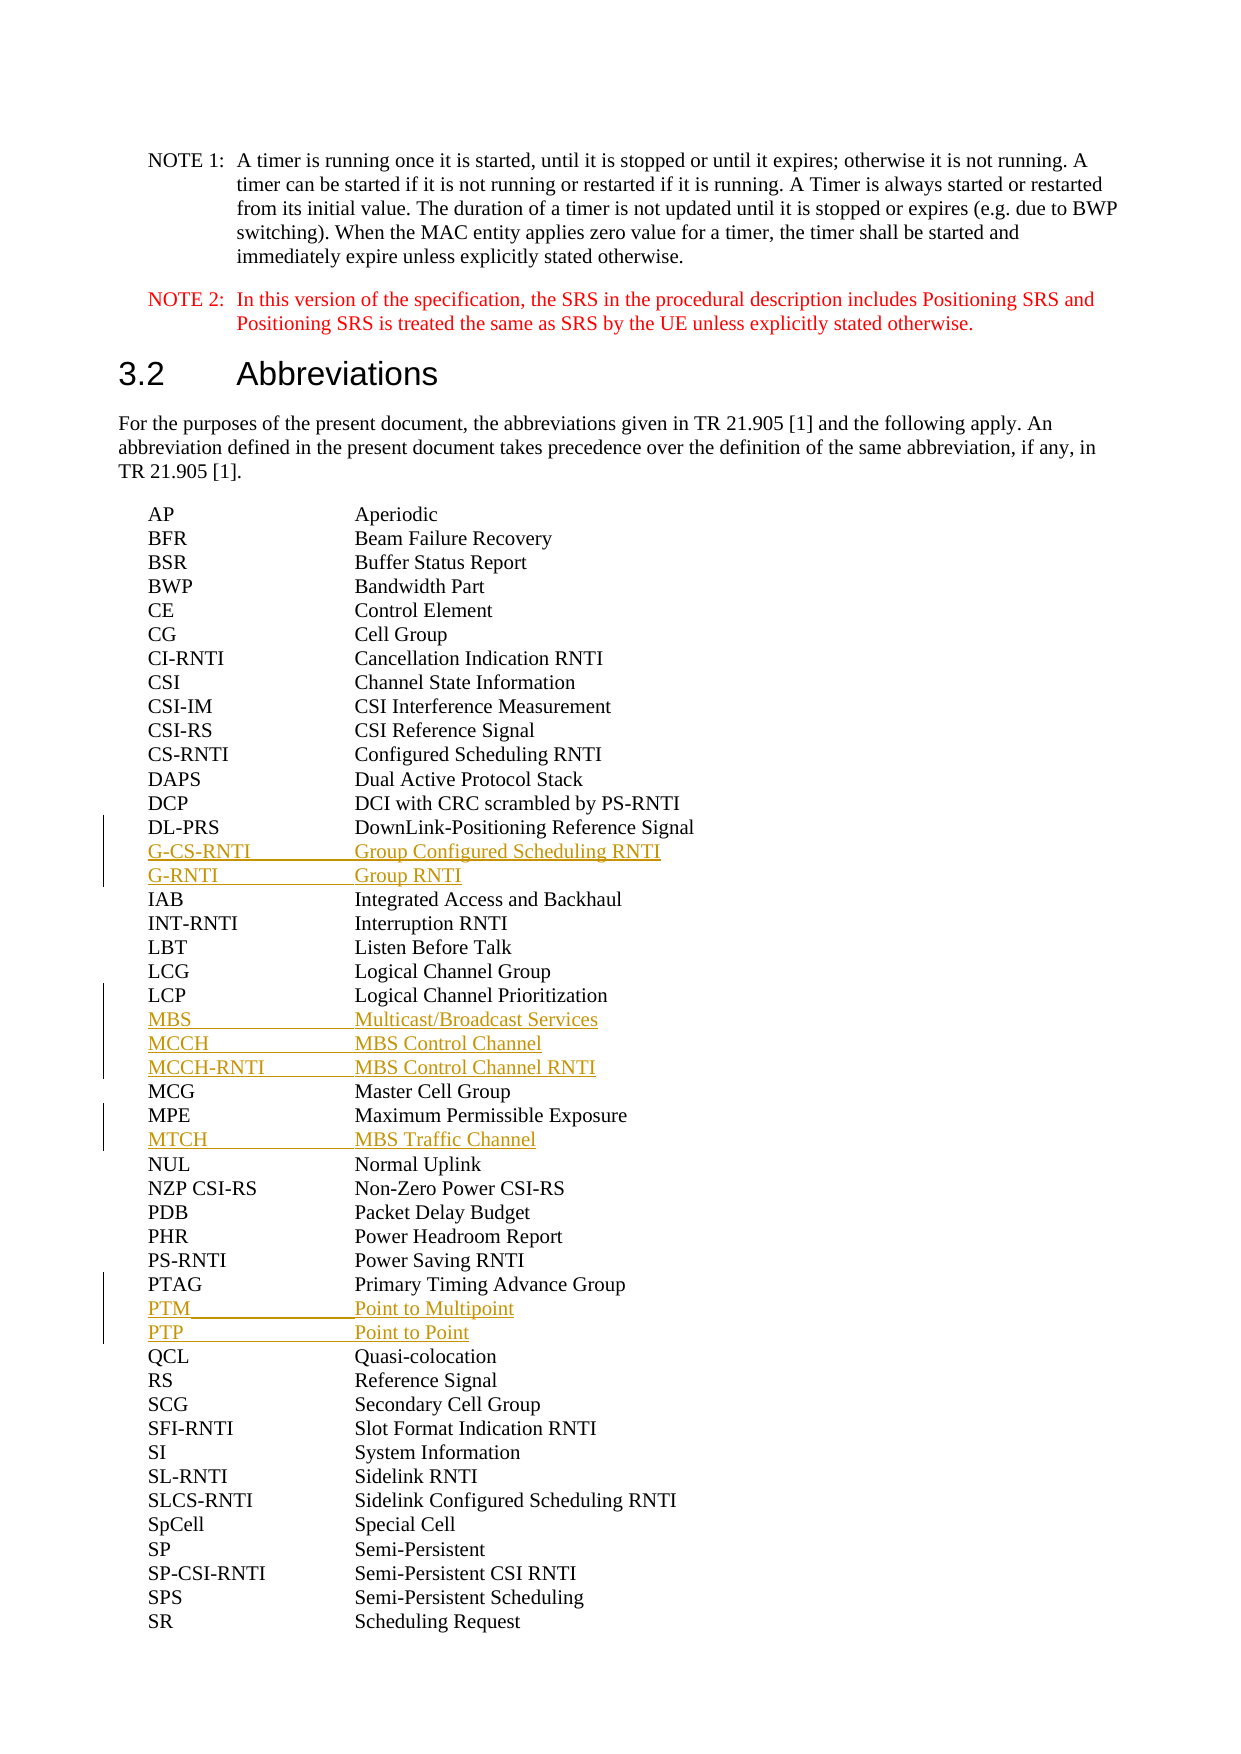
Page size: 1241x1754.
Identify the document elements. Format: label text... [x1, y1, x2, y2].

text AP Aperiodic [148, 502, 1122, 526]
text PHR Power Headroom Report [148, 1224, 1122, 1248]
text SLCS-RNTI Sidelink Configured Scheduling RNTI [148, 1488, 1122, 1512]
text BWP Bandwidth Part [148, 574, 1122, 598]
text SCG Secondary Cell Group [148, 1392, 1122, 1416]
text NOTE 2: In this version of the specification, the SRS in the procedural description includes Positioning SRS and Positioning SRS is treated the same as SRS by the UE unless explicitly stated otherwise. [148, 287, 1122, 335]
text MPE Maximum Permissible Exposure [148, 1103, 1122, 1127]
text SL-RNTI Sidelink RNTI [148, 1464, 1122, 1488]
text CG Cell Group [148, 622, 1122, 646]
text CSI Channel State Information [148, 670, 1122, 694]
text QCL Quasi-colocation [148, 1344, 1122, 1368]
text SP-CSI-RNTI Semi-Persistent CSI RNTI [148, 1561, 1122, 1584]
subtitle 3.2 Abbreviations [118, 354, 1122, 392]
text PDB Packet Delay Budget [148, 1199, 1122, 1224]
text SpCell Special Cell [148, 1512, 1122, 1536]
text DL-PRS DownLink-Positioning Reference Signal [148, 814, 1122, 839]
text For the purposes of the present document, the abbreviations given in TR 21.905 [1] and the following apply. An abbreviation defined in the present document takes precedence over the definition of the same abbreviation, if any, in TR 21.905 [1]. [118, 411, 1122, 483]
text PS-RNTI Power Saving RNTI [148, 1248, 1122, 1272]
text CE Control Element [148, 598, 1122, 622]
text SFI-RNTI Slot Format Indication RNTI [148, 1416, 1122, 1440]
text DAPS Dual Active Protocol Stack [148, 766, 1122, 791]
text INT-RNTI Interruption RNTI [148, 911, 1122, 935]
text LCG Logical Channel Group [148, 959, 1122, 983]
text LCP Logical Channel Prioritization [148, 983, 1122, 1007]
text CS-RNTI Configured Scheduling RNTI [148, 742, 1122, 766]
text NUL Normal Uplink [148, 1151, 1122, 1176]
text SR Scheduling Request [148, 1609, 1122, 1633]
text NZP CSI-RS Non-Zero Power CSI-RS [148, 1176, 1122, 1199]
text RS Reference Signal [148, 1368, 1122, 1392]
text CI-RNTI Cancellation Indication RNTI [148, 646, 1122, 670]
text LBT Listen Before Talk [148, 935, 1122, 959]
text SI System Information [148, 1440, 1122, 1464]
text NOTE 1: A timer is running once it is started, until it is stopped or until it expires; otherwise it is not running. A timer can be started if it is not running or restarted if it is running. A Timer is always started or restarted from its initial value. The duration of a timer is not updated until it is stopped or expires (e.g. due to BWP switching). When the MAC entity applies zero value for a timer, the timer shall be started and immediately expire unless explicitly stated otherwise. [148, 148, 1122, 268]
text BFR Beam Failure Recovery [148, 526, 1122, 550]
text SP Semi-Persistent [148, 1536, 1122, 1561]
text IAB Integrated Access and Backhaul [148, 887, 1122, 911]
text DCP DCI with CRC scrambled by PS-RNTI [148, 791, 1122, 814]
text CSI-IM CSI Interference Measurement [148, 694, 1122, 718]
text CSI-RS CSI Reference Signal [148, 718, 1122, 742]
text MCG Master Cell Group [148, 1079, 1122, 1103]
text BSR Buffer Status Report [148, 550, 1122, 574]
text SPS Semi-Persistent Scheduling [148, 1584, 1122, 1609]
text PTAG Primary Timing Advance Group [148, 1272, 1122, 1296]
